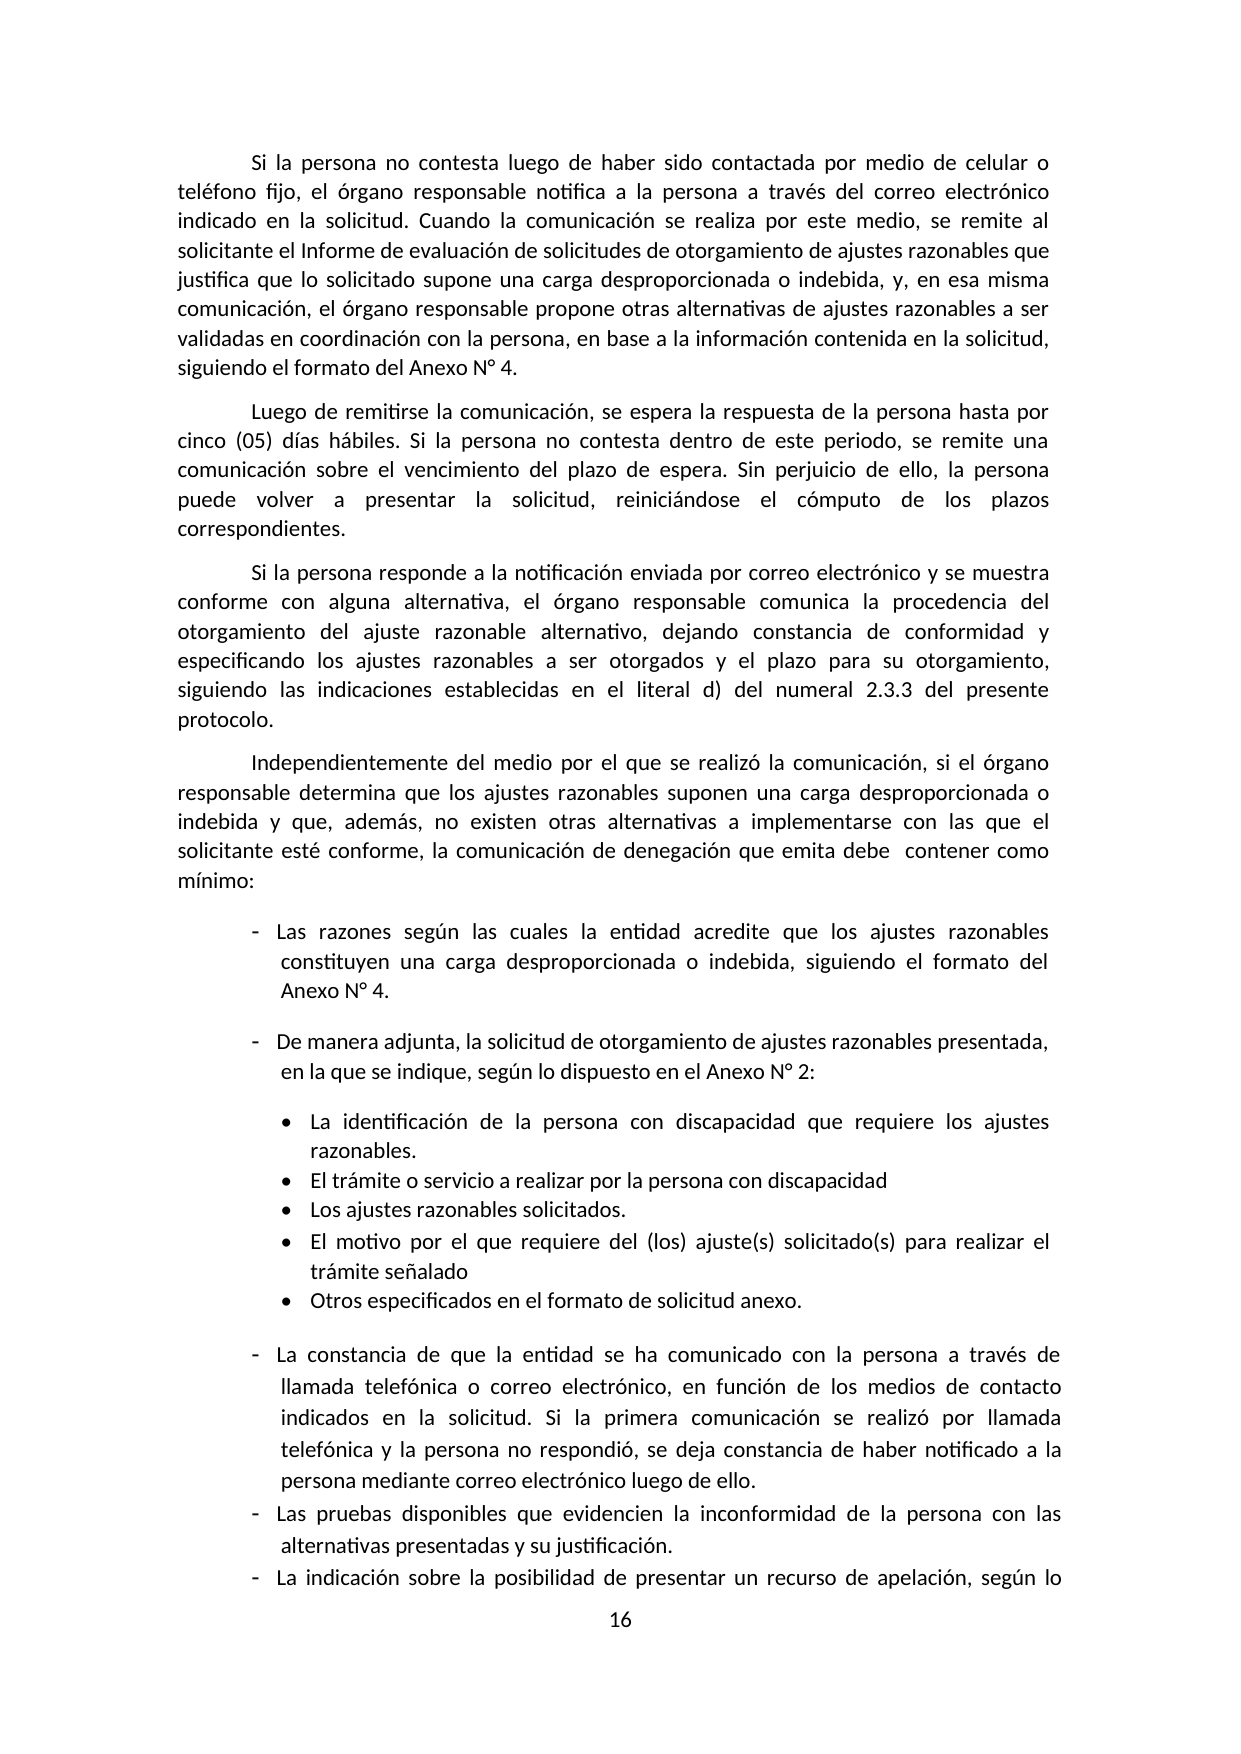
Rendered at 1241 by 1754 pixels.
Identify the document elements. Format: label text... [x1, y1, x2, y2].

list Los ajustes razonables solicitados. [280, 1196, 1063, 1224]
text Si la persona responde a la notificación enviada por correo electrónico y se muestra conforme con alguna alternativa, el órgano responsable comunica la procedencia del otorgamiento del ajuste razonable alternativo, dejando constancia de conformidad y especificando los ajustes razonables a ser otorgados y el plazo para su otorgamiento, siguiendo las indicaciones establecidas en el literal d) del numeral 2.3.3 del presente protocolo. [177, 558, 1051, 733]
text Si la persona no contesta luego de haber sido contactada por medio de celular o teléfono fijo, el órgano responsable notifica a la persona a través del correo electrónico indicado en la solicitud. Cuando la comunicación se realiza por este medio, se remite al solicitante el Informe de evaluación de solicitudes de otorgamiento de ajustes razonables que justifica que lo solicitado supone una carga desproporcionada o indebida, y, en esa misma comunicación, el órgano responsable propone otras alternativas de ajustes razonables a ser validadas en coordinación con la persona, en base a la información contenida en la solicitud, siguiendo el formato del Anexo N° 4. [177, 148, 1051, 381]
list Otros especificados en el formato de solicitud anexo. [280, 1287, 1063, 1315]
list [251, 1562, 1063, 1591]
list De manera adjunta, la solicitud de otorgamiento de ajustes razonables presentada, en la que se indique, según lo dispuesto en el Anexo N° 2: [251, 1026, 1050, 1085]
text Luego de remitirse la comunicación, se espera la respuesta de la persona hasta por cinco (05) días hábiles. Si la persona no contesta dentro de este periodo, se remite una comunicación sobre el vencimiento del plazo de espera. Sin perjuicio de ello, la persona puede volver a presentar la solicitud, reiniciándose el cómputo de los plazos correspondientes. [177, 397, 1051, 542]
list Las pruebas disponibles que evidencien la inconformidad de la persona con las alternativas presentadas y su justificación. [251, 1498, 1063, 1559]
list La constancia de que la entidad se ha comunicado con la persona a través de llamada telefónica o correo electrónico, en función de los medios de contacto indicados en la solicitud. Si la primera comunicación se realizó por llamada telefónica y la persona no respondió, se deja constancia de haber notificado a la persona mediante correo electrónico luego de ello. [251, 1339, 1063, 1494]
list La identificación de la persona con discapacidad que requiere los ajustes razonables. [280, 1107, 1050, 1164]
list El motivo por el que requiere del (los) ajuste(s) solicitado(s) para realizar el trámite señalado [280, 1227, 1051, 1285]
list Las razones según las cuales la entidad acredite que los ajustes razonables constituyen una carga desproporcionada o indebida, siguiendo el formato del Anexo N° 4. [251, 916, 1050, 1004]
list El trámite o servicio a realizar por la persona con discapacidad [280, 1166, 1051, 1194]
text Independientemente del medio por el que se realizó la comunicación, si el órgano responsable determina que los ajustes razonables suponen una carga desproporcionada o indebida y que, además, no existen otras alternativas a implementarse con las que el solicitante esté conforme, la comunicación de denegación que emita debe contener como mínimo: [177, 748, 1051, 894]
